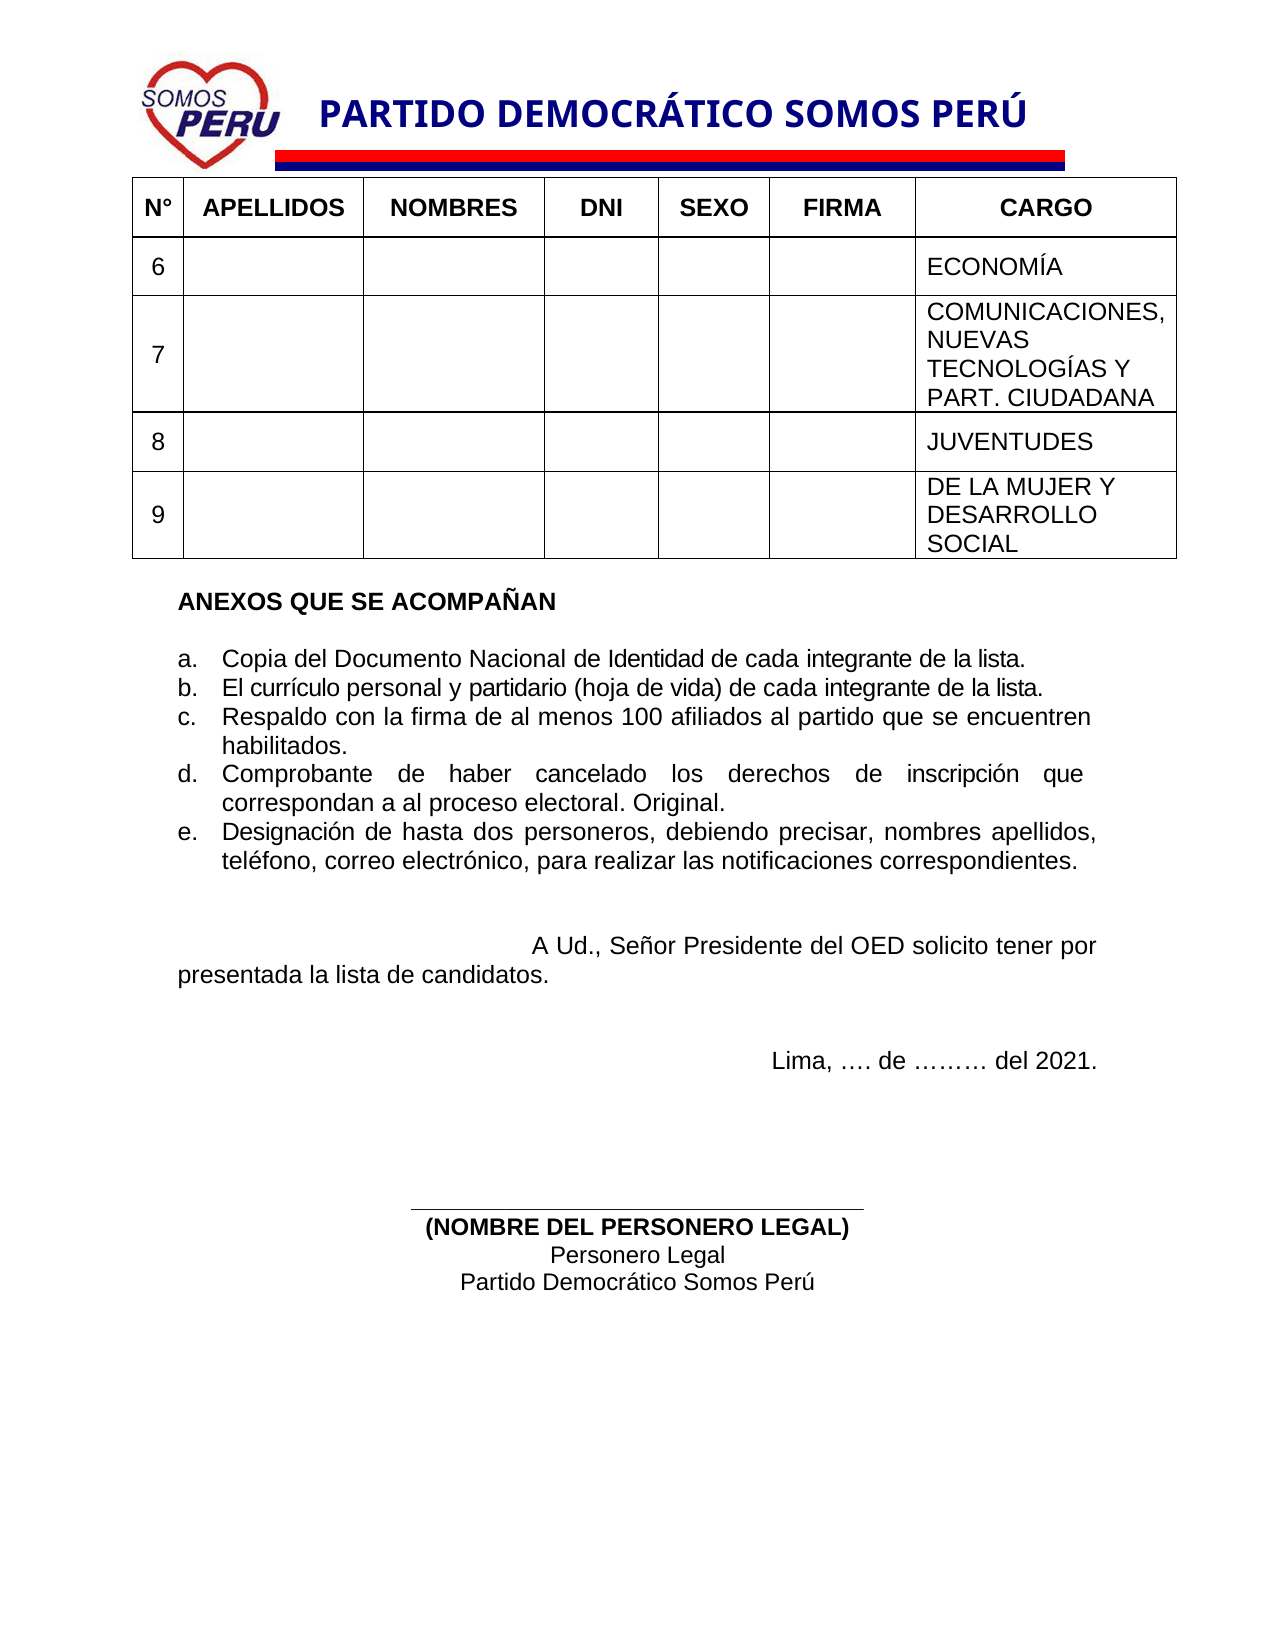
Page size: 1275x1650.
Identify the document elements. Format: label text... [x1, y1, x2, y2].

table_cell [184, 296, 363, 411]
table_cell [659, 413, 769, 471]
table_header FIRMA [770, 178, 915, 236]
table_cell [364, 238, 544, 295]
list Designación de hasta dos personeros, debiendo precisar, nombres apellidos, teléfono, correo electrónico, para realizar las notificaciones correspondientes. [177, 817, 1098, 874]
table_cell JUVENTUDES [916, 413, 1176, 471]
table_cell [364, 296, 544, 411]
list Comprobante de haber cancelado los derechos de inscripción que correspondan a al proceso electoral. Original. [177, 759, 1084, 817]
table_cell [364, 413, 544, 471]
table_header DNI [545, 178, 658, 236]
text (NOMBRE DEL PERSONERO LEGAL) [177, 1213, 1098, 1241]
table_cell [184, 413, 363, 471]
table_cell [545, 238, 658, 295]
table_cell [770, 238, 915, 295]
table_cell 6 [133, 238, 183, 295]
table_cell [184, 472, 363, 558]
table_cell [364, 472, 544, 558]
text Personero Legal [177, 1241, 1098, 1268]
table_cell ECONOMÍA [916, 238, 1176, 295]
text Partido Democrático Somos Perú [177, 1268, 1098, 1296]
table_cell 8 [133, 413, 183, 471]
table_cell [184, 238, 363, 295]
table_cell [770, 413, 915, 471]
table_cell DE LA MUJER Y DESARROLLO SOCIAL [916, 472, 1176, 558]
table_header SEXO [659, 178, 769, 236]
table_cell [659, 296, 769, 411]
text A Ud., Señor Presidente del OED solicito tener por presentada la lista de candidatos. [177, 931, 1098, 989]
picture [137, 52, 284, 174]
text __________________________________ [177, 1185, 1098, 1213]
list El currículo personal y partidario (hoja de vida) de cada integrante de la lista. [177, 673, 1083, 702]
table_cell COMUNICACIONES, NUEVAS TECNOLOGÍAS Y PART. CIUDADANA [916, 296, 1176, 411]
list Copia del Documento Nacional de Identidad de cada integrante de la lista. [177, 644, 1083, 673]
table_header APELLIDOS [184, 178, 363, 236]
table_header NOMBRES [364, 178, 544, 236]
table_cell [659, 472, 769, 558]
text ANEXOS QUE SE ACOMPAÑAN [177, 587, 1098, 616]
list Respaldo con la firma de al menos 100 afiliados al partido que se encuentren habilitados. [177, 702, 1093, 759]
table_cell 9 [133, 472, 183, 558]
table_cell [545, 413, 658, 471]
text Lima, …. de ……… del 2021. [177, 1046, 1098, 1075]
table_cell 7 [133, 296, 183, 411]
table_header CARGO [916, 178, 1176, 236]
table_header N° [133, 178, 183, 236]
table_cell [659, 238, 769, 295]
table_cell [545, 296, 658, 411]
table_cell [770, 296, 915, 411]
table_cell [770, 472, 915, 558]
table_cell [545, 472, 658, 558]
